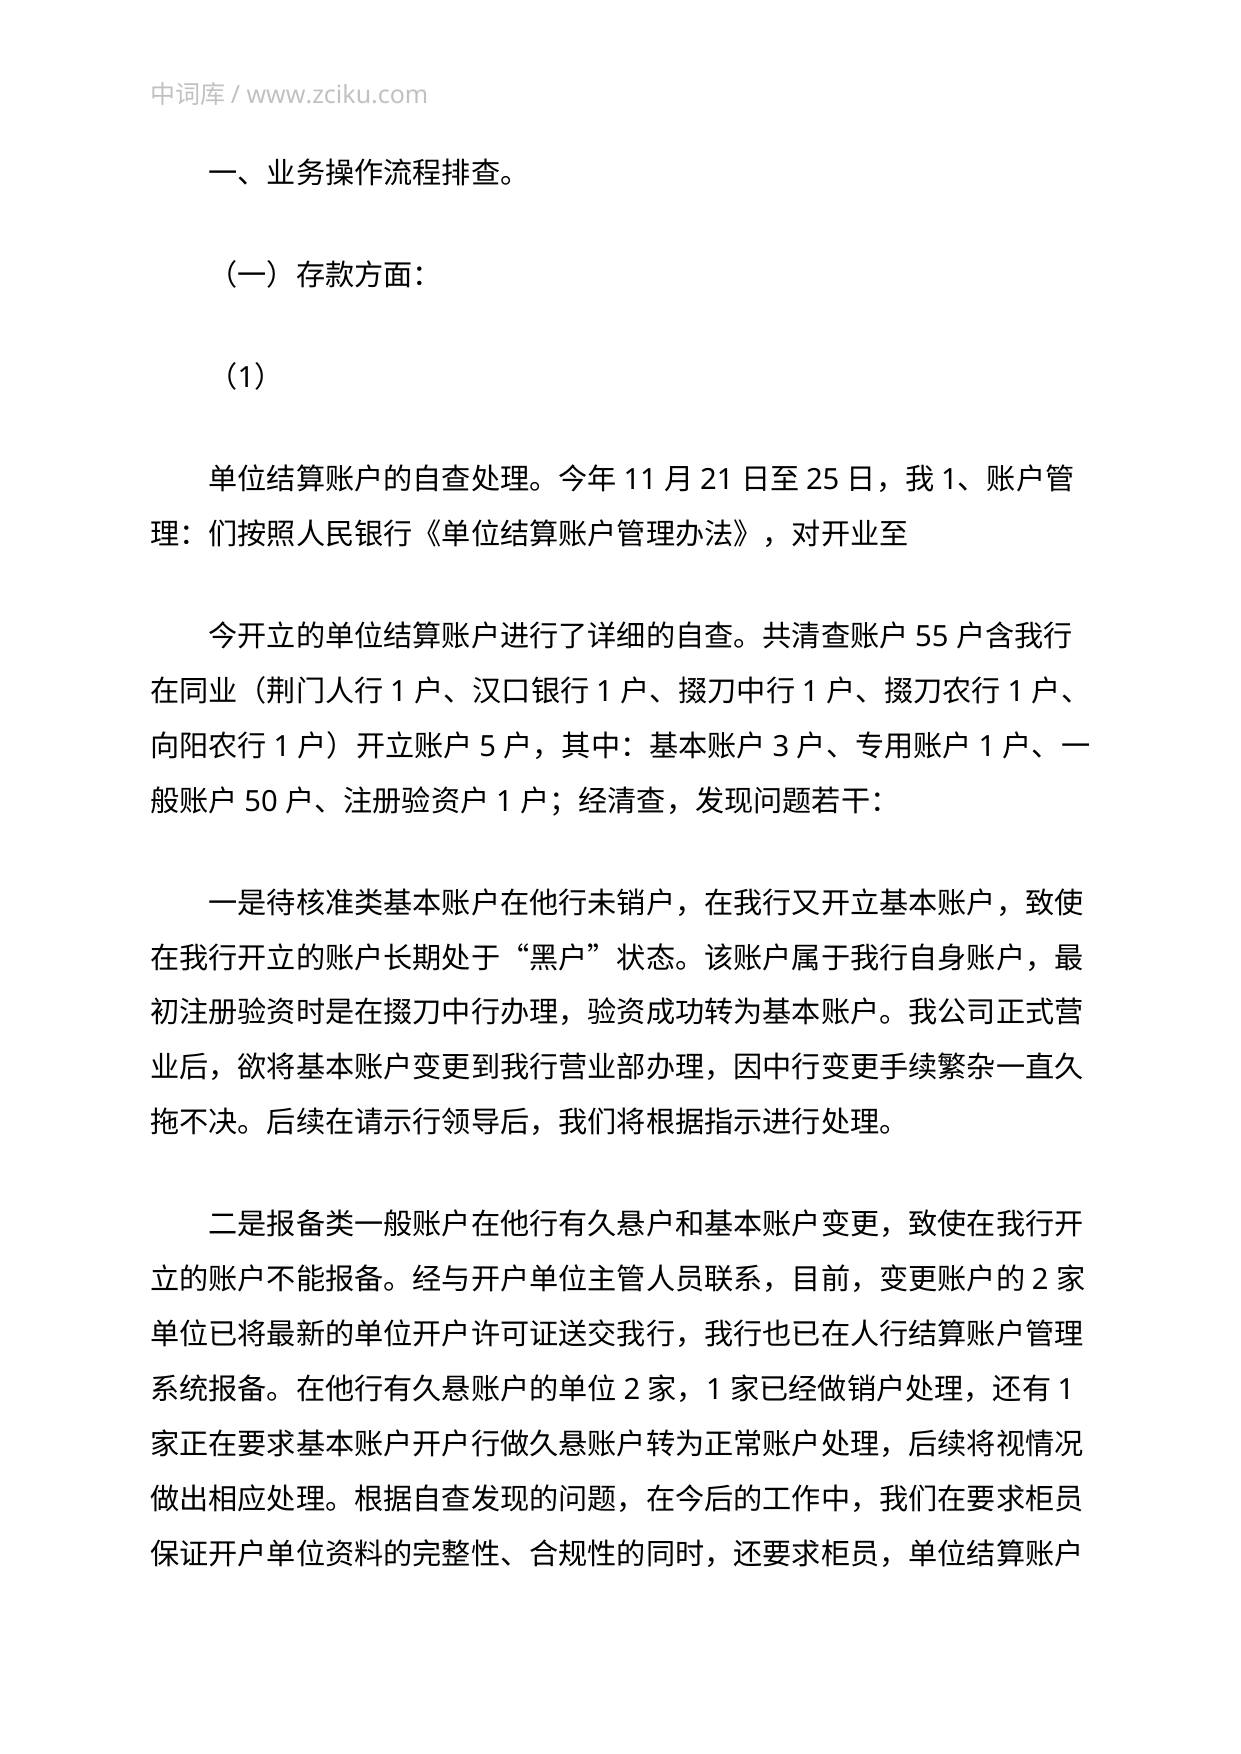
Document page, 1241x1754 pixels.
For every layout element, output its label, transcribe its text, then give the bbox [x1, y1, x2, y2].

text 一是待核准类基本账户在他行未销户，在我行又开立基本账户，致使在我行开立的账户长期处于“黑户”状态。该账户属于我行自身账户，最初注册验资时是在掇刀中行办理，验资成功转为基本账户。我公司正式营业后，欲将基本账户变更到我行营业部办理，因中行变更手续繁杂一直久拖不决。后续在请示行领导后，我们将根据指示进行处理。 [150, 879, 1090, 1141]
text （1） [150, 353, 1090, 396]
text 单位结算账户的自查处理。今年 11 月 21 日至 25 日，我 1、账户管理：们按照人民银行《单位结算账户管理办法》，对开业至 [150, 456, 1090, 553]
text 今开立的单位结算账户进行了详细的自查。共清查账户 55 户含我行在同业（荆门人行 1 户、汉口银行 1 户、掇刀中行 1 户、掇刀农行 1 户、向阳农行 1 户）开立账户 5 户，其中：基本账户 3 户、专用账户 1 户、一般账户 50 户、注册验资户 1 户；经清查，发现问题若干： [150, 612, 1090, 820]
text 一、业务操作流程排查。 [150, 150, 1090, 192]
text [150, 1201, 1090, 1572]
text （一）存款方面： [150, 252, 1090, 294]
